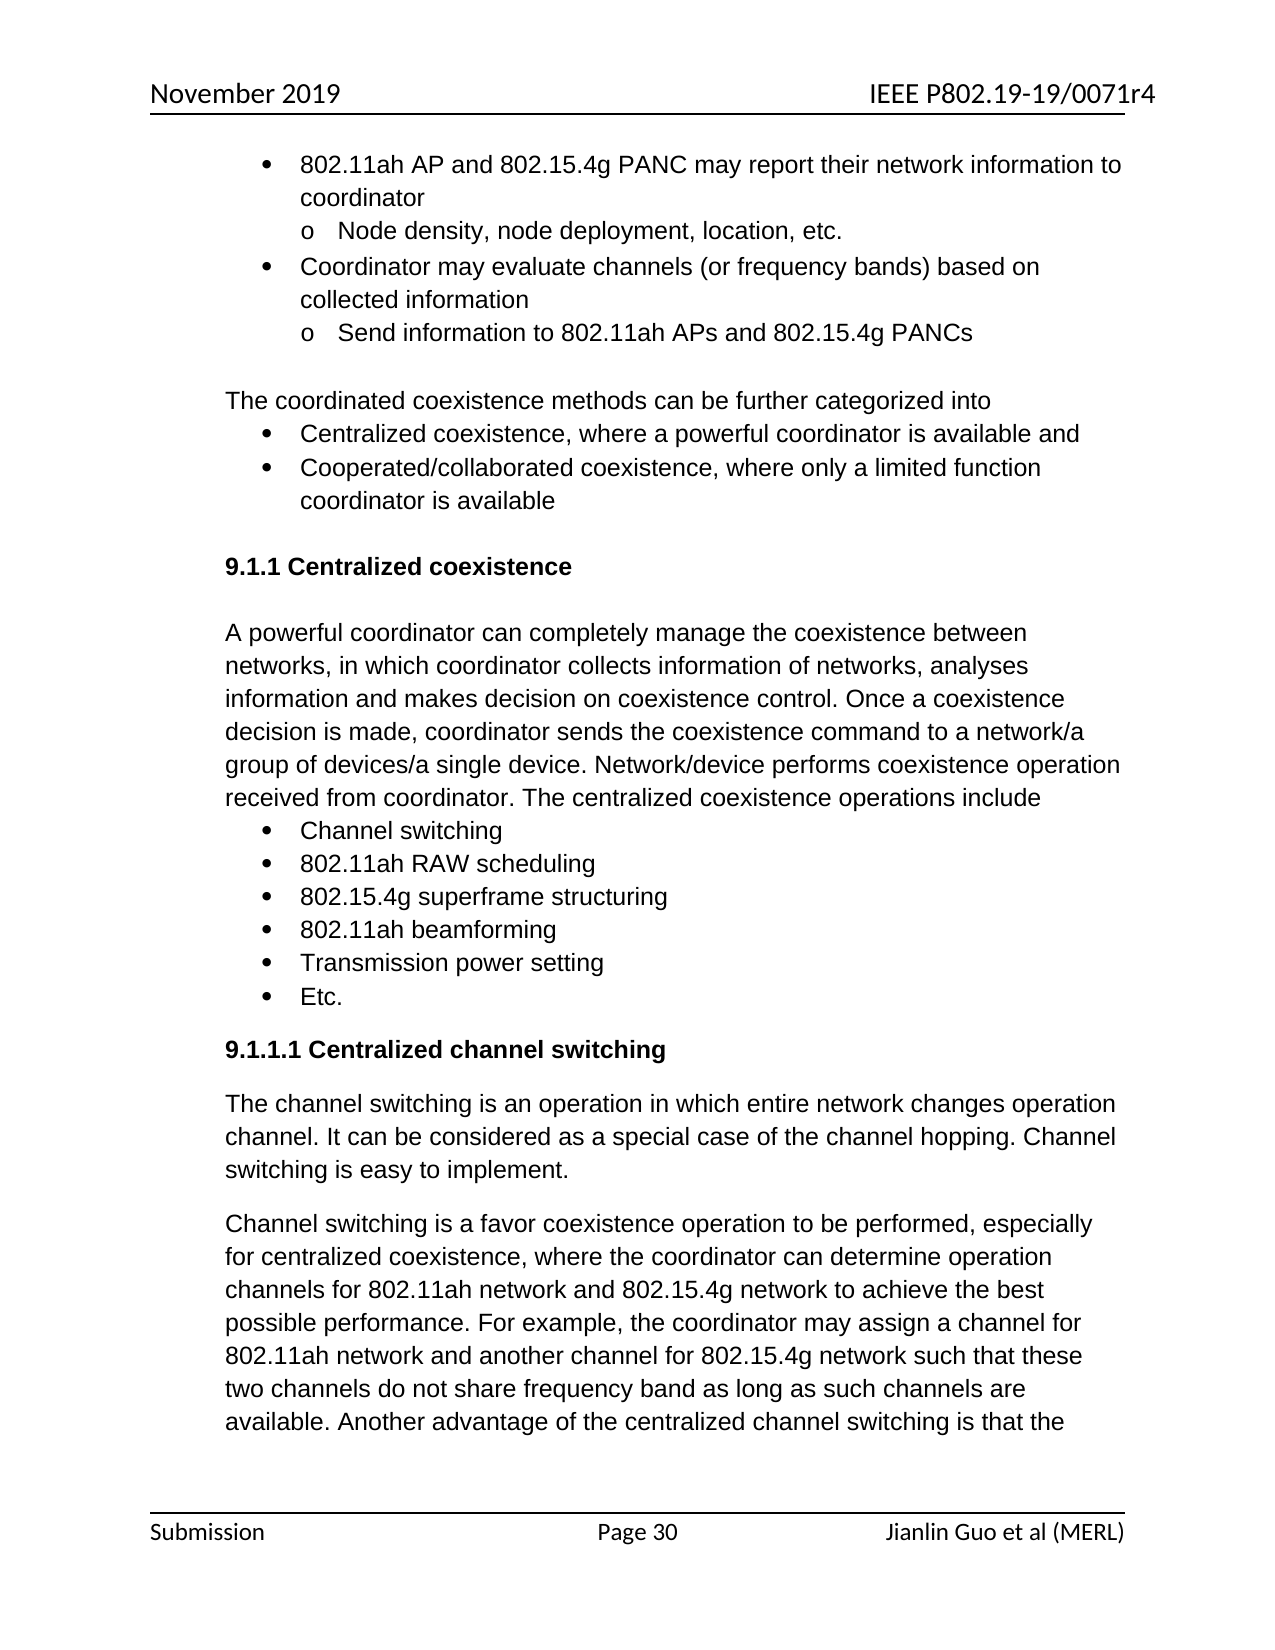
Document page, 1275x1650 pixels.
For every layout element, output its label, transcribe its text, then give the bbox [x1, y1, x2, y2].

list The coordinated coexistence methods can be further categorized into [225, 386, 1125, 415]
list 9.1.1 Centralized coexistence [225, 552, 1125, 580]
list Centralized coexistence, where a powerful coordinator is available and [262, 419, 1125, 448]
list Cooperated/collaborated coexistence, where only a limited function coordinator is available [262, 452, 1125, 514]
list Etc. [262, 981, 1125, 1010]
list Channel switching [262, 816, 1125, 845]
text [225, 1209, 1125, 1436]
text 9.1.1.1 Centralized channel switching [225, 1035, 1125, 1064]
list 802.15.4g superframe structuring [262, 882, 1125, 911]
list 802.11ah AP and 802.15.4g PANC may report their network information to coordinator [262, 150, 1125, 212]
list Coordinator may evaluate channels (or frequency bands) based on collected information [262, 252, 1125, 313]
list Send information to 802.11ah APs and 802.15.4g PANCs [300, 318, 1125, 349]
list 802.11ah beamforming [262, 915, 1125, 944]
list 802.11ah RAW scheduling [262, 849, 1125, 878]
list A powerful coordinator can completely manage the coexistence between networks, in which coordinator collects information of networks, analyses information and makes decision on coexistence control. Once a coexistence decision is made, coordinator sends the coexistence command to a network/a group of devices/a single device. Network/device performs coexistence operation received from coordinator. The centralized coexistence operations include [225, 618, 1125, 812]
list Transmission power setting [262, 948, 1125, 977]
list Node density, node deployment, location, etc. [300, 216, 1125, 247]
text The channel switching is an operation in which entire network changes operation channel. It can be considered as a special case of the channel hopping. Channel switching is easy to implement. [225, 1089, 1125, 1184]
